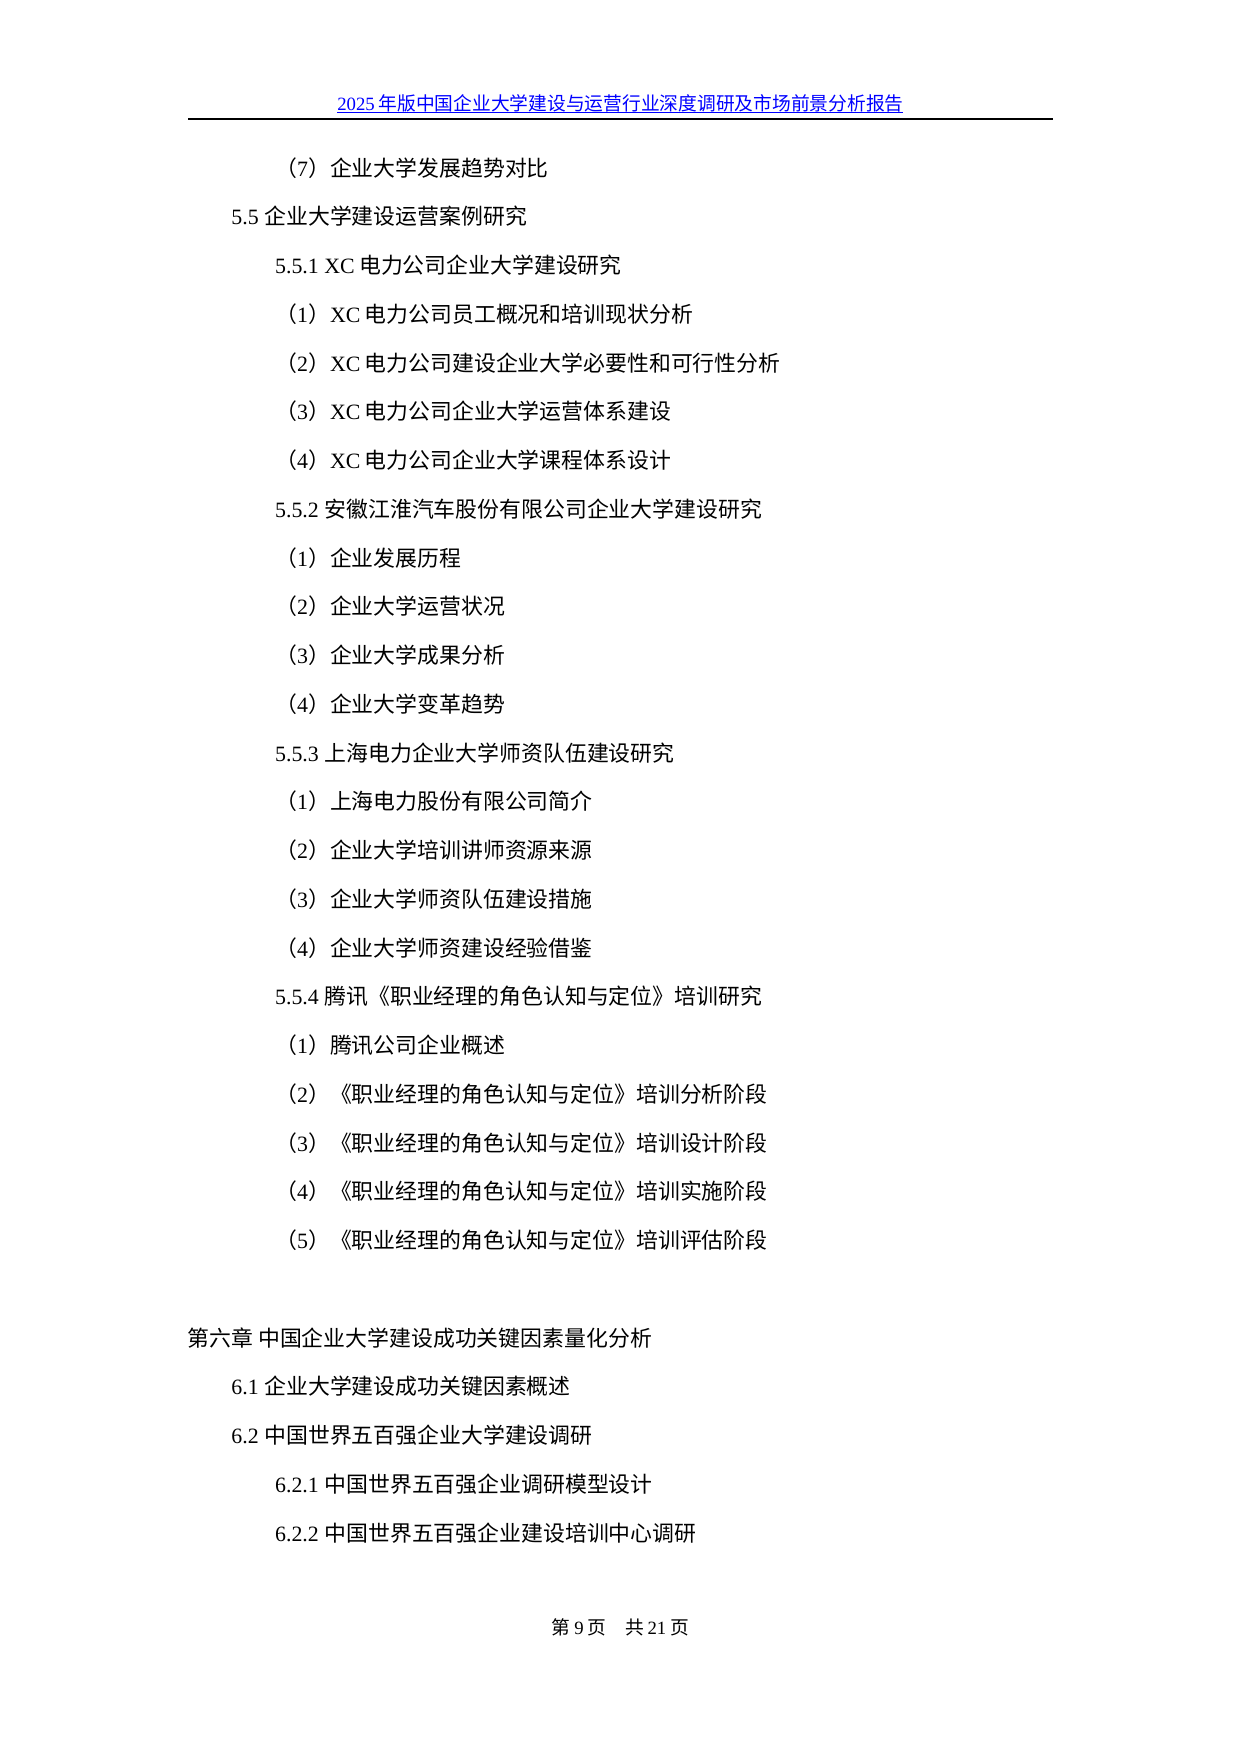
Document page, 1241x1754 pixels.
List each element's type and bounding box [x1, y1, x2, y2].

text [187, 150, 1053, 1548]
